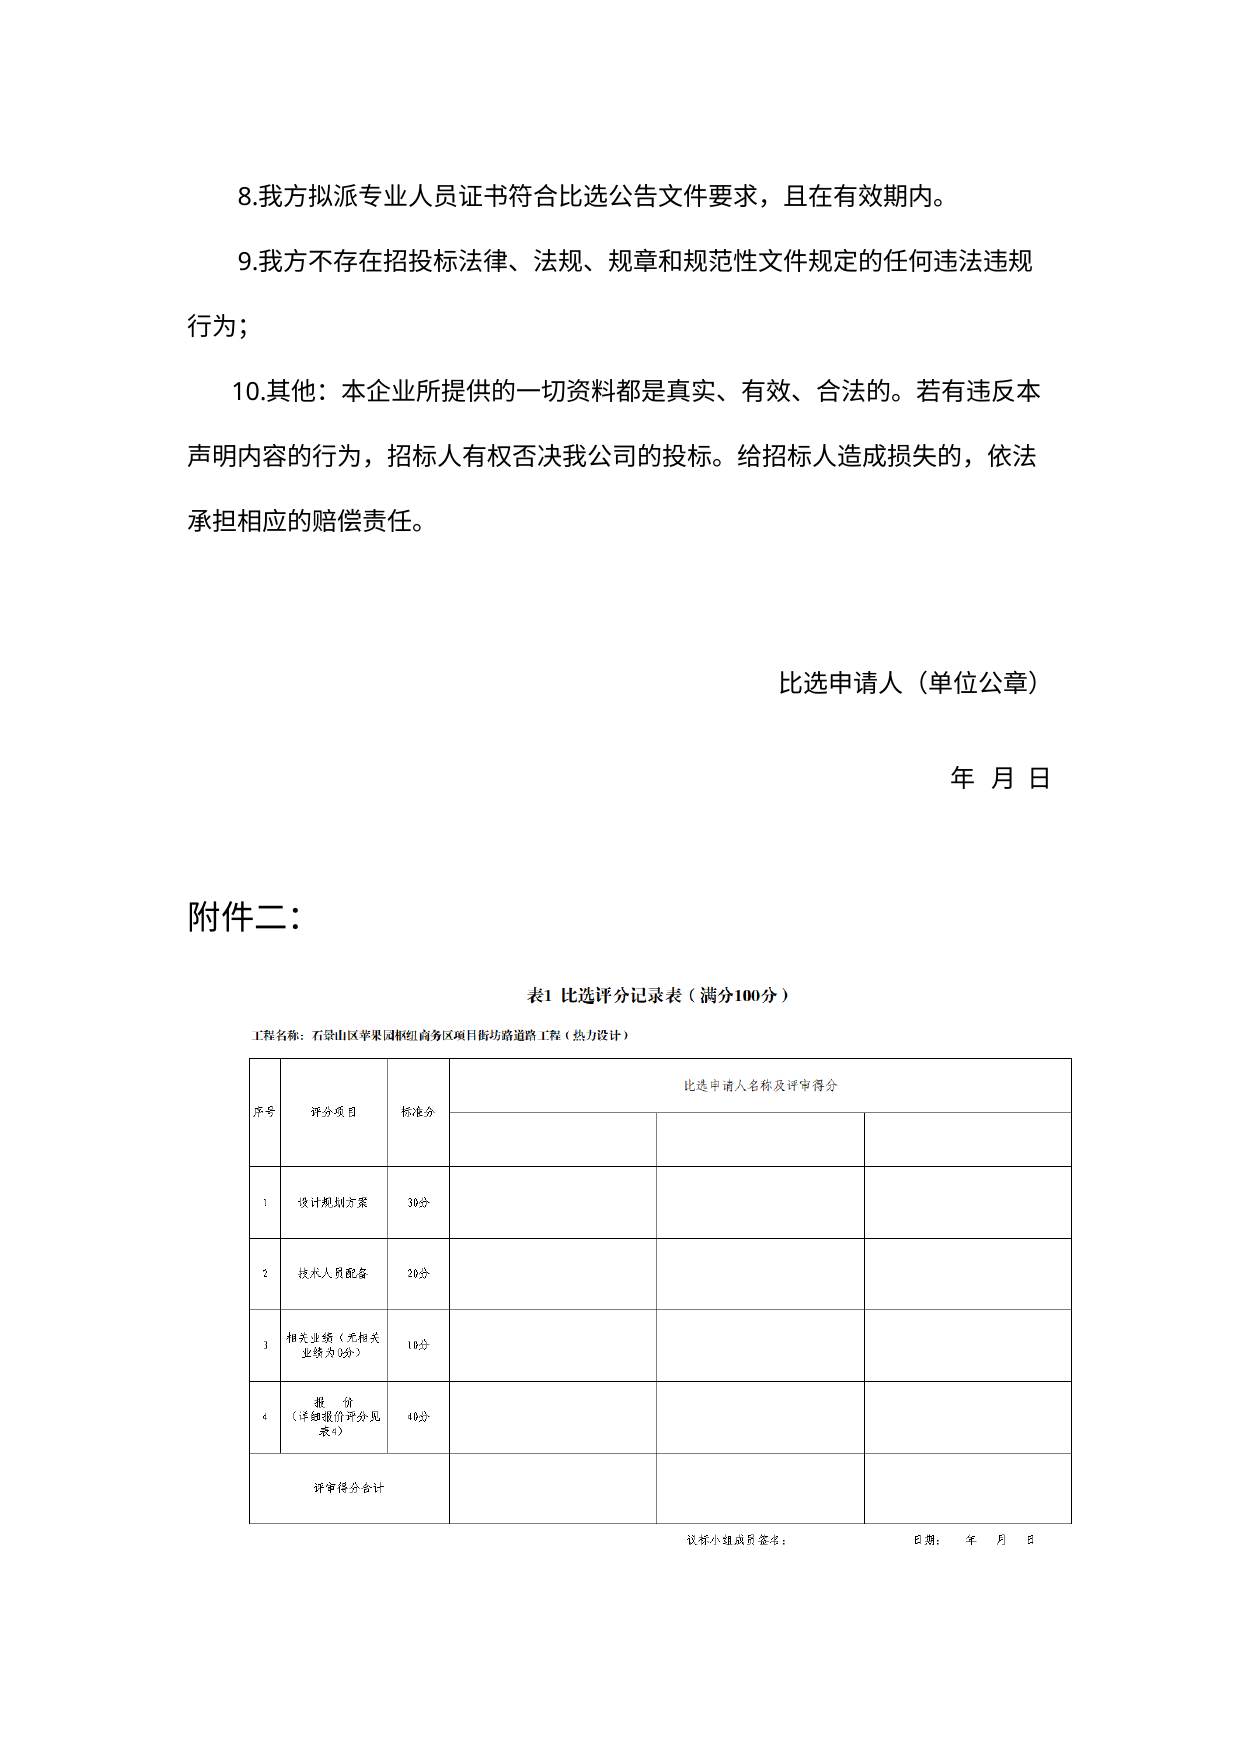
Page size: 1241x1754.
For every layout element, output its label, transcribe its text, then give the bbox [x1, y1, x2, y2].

text 附件二： [187, 883, 1053, 948]
picture [231, 977, 1095, 1559]
text 10.其他：本企业所提供的一切资料都是真实、有效、合法的。若有违反本声明内容的行为，招标人有权否决我公司的投标。给招标人造成损失的，依法承担相应的赔偿责任。 [187, 357, 1053, 552]
text 年 月 日 [187, 744, 1053, 809]
text 比选申请人（单位公章） [187, 649, 1053, 714]
text 8.我方拟派专业人员证书符合比选公告文件要求，且在有效期内。 [187, 162, 1053, 227]
text 9.我方不存在招投标法律、法规、规章和规范性文件规定的任何违法违规行为； [187, 227, 1053, 357]
